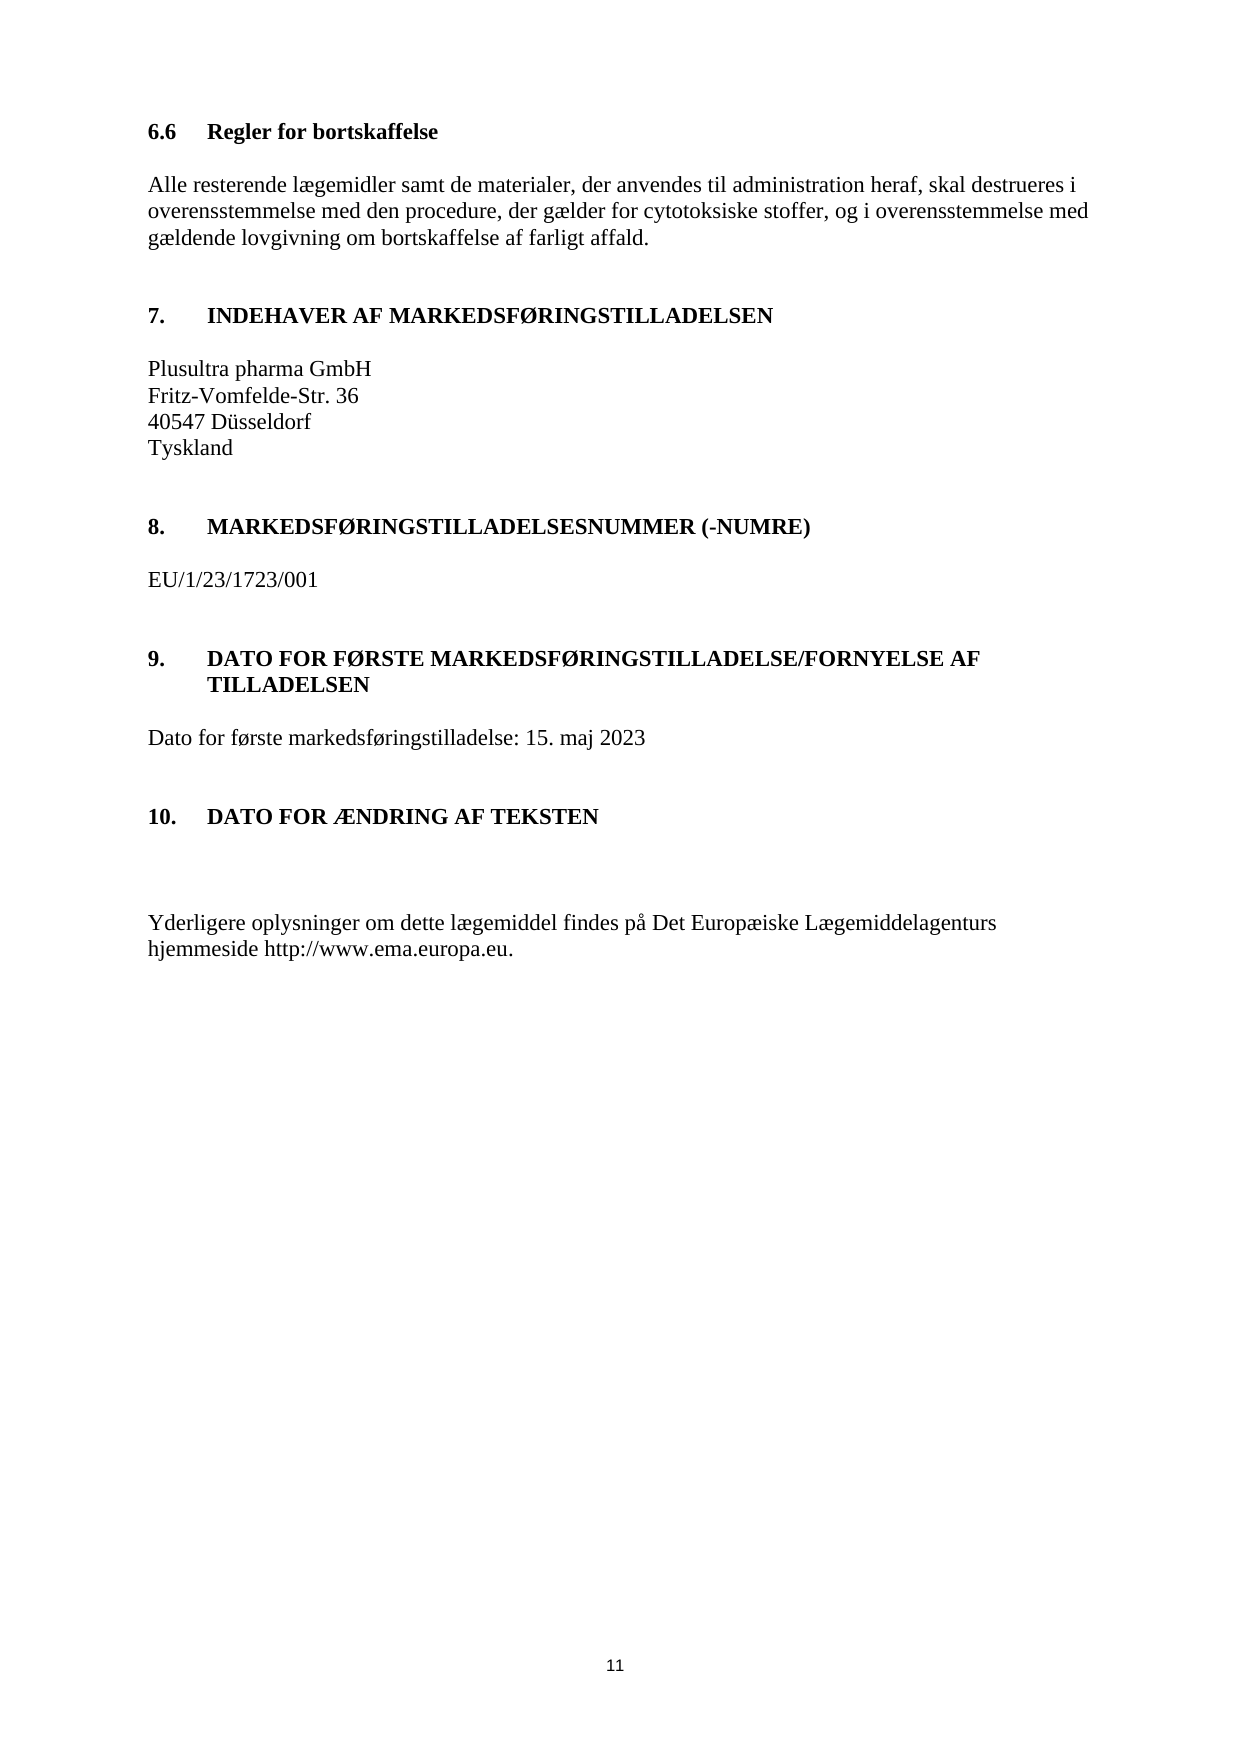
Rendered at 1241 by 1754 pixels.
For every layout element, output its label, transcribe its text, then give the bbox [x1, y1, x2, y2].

text Fritz-Vomfelde-Str. 36 [148, 382, 1092, 408]
text 40547 Düsseldorf [148, 408, 1092, 434]
text Yderligere oplysninger om dette lægemiddel findes på Det Europæiske Lægemiddelagenturs hjemmeside http://www.ema.europa.eu. [148, 909, 1092, 961]
text Alle resterende lægemidler samt de materialer, der anvendes til administration heraf, skal destrueres i overensstemmelse med den procedure, der gælder for cytotoksiske stoffer, og i overensstemmelse med gældende lovgivning om bortskaffelse af farligt affald. [148, 171, 1092, 250]
text Dato for første markedsføringstilladelse: 15. maj 2023 [148, 724, 1092, 751]
text 10. DATO FOR ÆNDRING AF TEKSTEN [148, 803, 1092, 830]
text 8. MARKEDSFØRINGSTILLADELSESNUMMER (-NUMRE) [148, 513, 1092, 540]
text Tyskland [148, 434, 1092, 461]
text 6.6 Regler for bortskaffelse [148, 118, 1092, 144]
text EU/1/23/1723/001 [148, 566, 1092, 592]
text Plusultra pharma GmbH [148, 355, 1092, 382]
text 7. INDEHAVER AF MARKEDSFØRINGSTILLADELSEN [148, 303, 1092, 329]
text 9. DATO FOR FØRSTE MARKEDSFØRINGSTILLADELSE/FORNYELSE AF TILLADELSEN [148, 645, 1092, 698]
